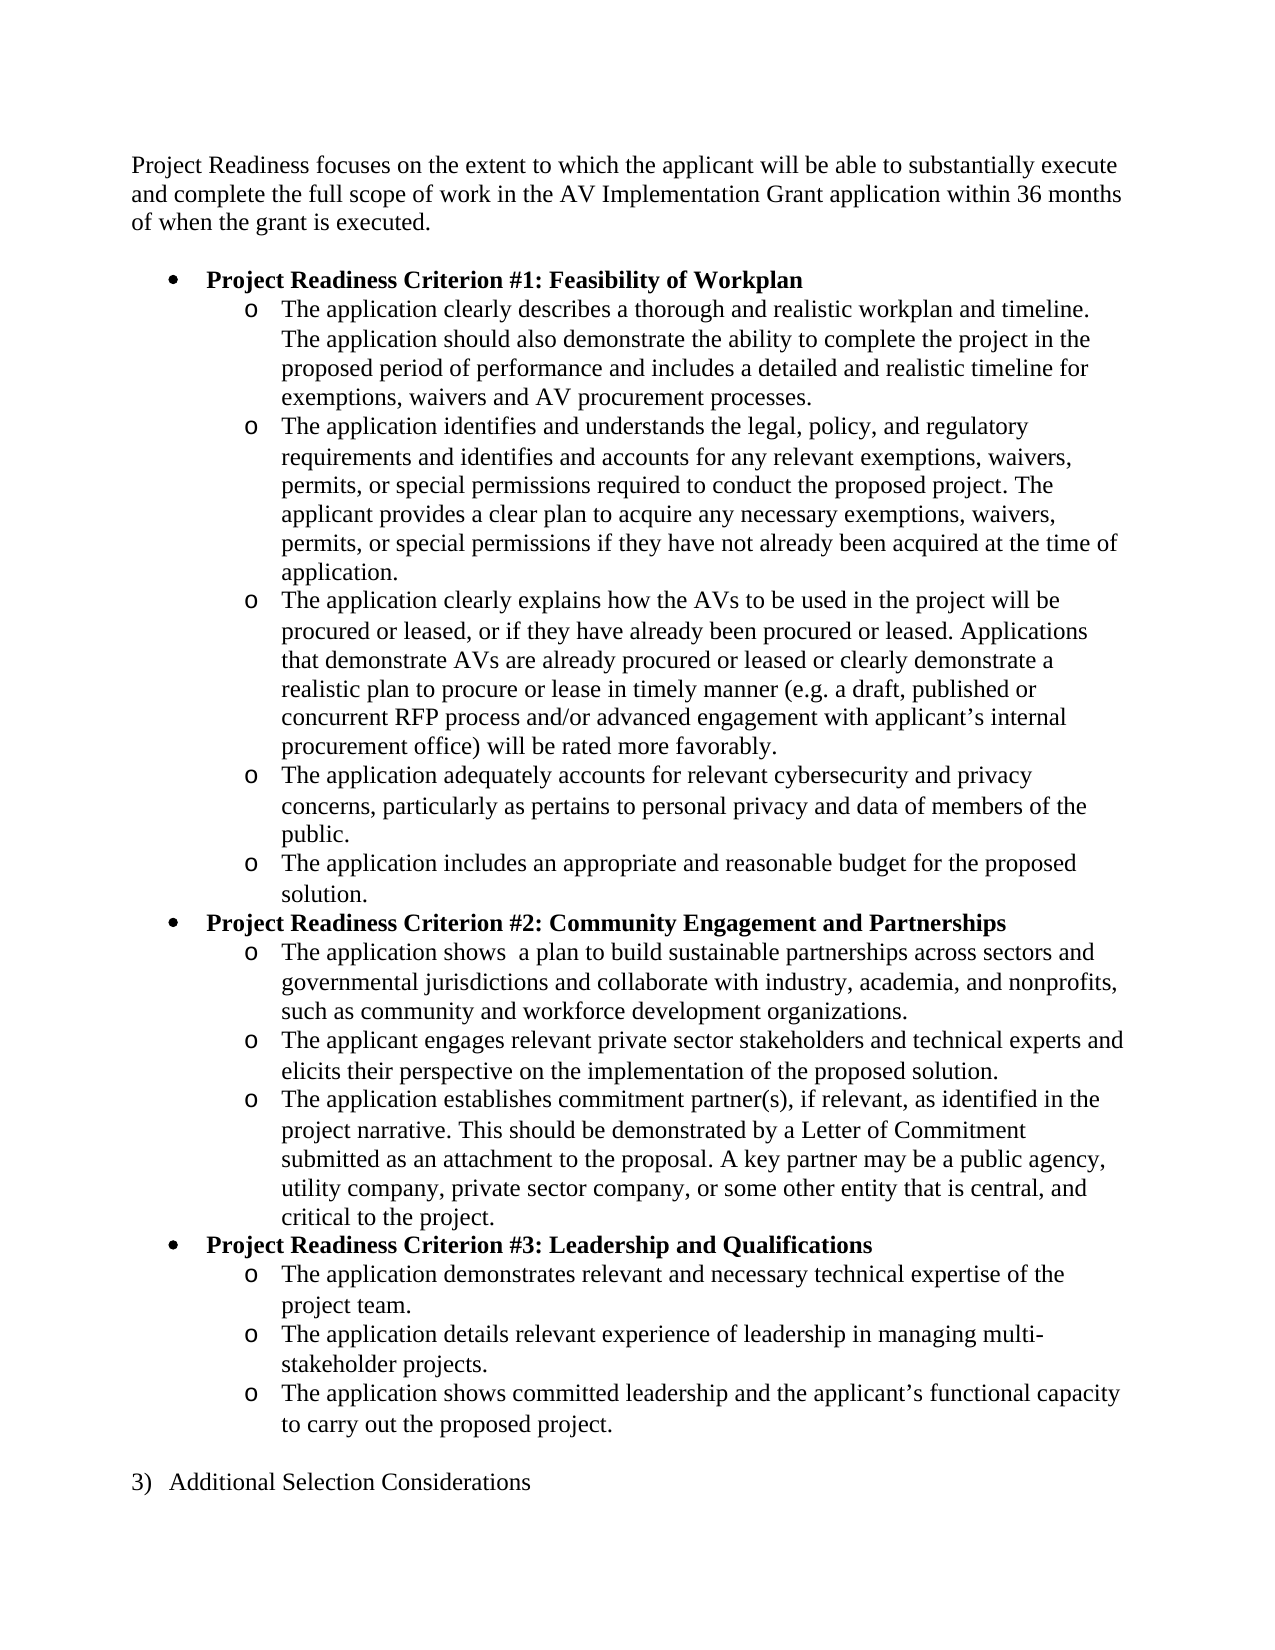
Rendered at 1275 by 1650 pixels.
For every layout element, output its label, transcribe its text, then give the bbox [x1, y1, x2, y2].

list Project Readiness Criterion #1: Feasibility of Workplan [169, 265, 1125, 294]
list The application clearly explains how the AVs to be used in the project will be procured or leased, or if they have already been procured or leased. Applications that demonstrate AVs are already procured or leased or clearly demonstrate a realistic plan to procure or lease in timely manner (e.g. a draft, published or concurrent RFP process and/or advanced engagement with applicant’s internal procurement office) will be rated more favorably. [244, 585, 1125, 760]
list Project Readiness Criterion #3: Leadership and Qualifications [169, 1230, 1125, 1259]
list Project Readiness Criterion #2: Community Engagement and Partnerships [169, 908, 1125, 937]
list The application shows committed leadership and the applicant’s functional capacity to carry out the proposed project. [244, 1378, 1125, 1438]
list The application shows a plan to build sustainable partnerships across sectors and governmental jurisdictions and collaborate with industry, academia, and nonprofits, such as community and workforce development organizations. [244, 937, 1125, 1025]
list The application establishes commitment partner(s), if relevant, as identified in the project narrative. This should be demonstrated by a Letter of Commitment submitted as an attachment to the proposal. A key partner may be a public agency, utility company, private sector company, or some other entity that is central, and critical to the project. [244, 1084, 1125, 1230]
text Project Readiness focuses on the extent to which the applicant will be able to substantially execute and complete the full scope of work in the AV Implementation Grant application within 36 months of when the grant is executed. [131, 150, 1125, 236]
list The application details relevant experience of leadership in managing multi-stakeholder projects. [244, 1319, 1125, 1378]
list The applicant engages relevant private sector stakeholders and technical experts and elicits their perspective on the implementation of the proposed solution. [244, 1025, 1125, 1084]
list The application adequately accounts for relevant cybersecurity and privacy concerns, particularly as pertains to personal privacy and data of members of the public. [244, 760, 1125, 848]
list The application clearly describes a thorough and realistic workplan and timeline. The application should also demonstrate the ability to complete the project in the proposed period of performance and includes a detailed and realistic timeline for exemptions, waivers and AV procurement processes. [244, 294, 1125, 411]
list The application includes an appropriate and reasonable budget for the proposed solution. [244, 848, 1125, 908]
subtitle Additional Selection Considerations [131, 1467, 1125, 1495]
list The application identifies and understands the legal, policy, and regulatory requirements and identifies and accounts for any relevant exemptions, waivers, permits, or special permissions required to conduct the proposed project. The applicant provides a clear plan to acquire any necessary exemptions, waivers, permits, or special permissions if they have not already been acquired at the time of application. [244, 411, 1125, 585]
list The application demonstrates relevant and necessary technical expertise of the project team. [244, 1259, 1125, 1319]
